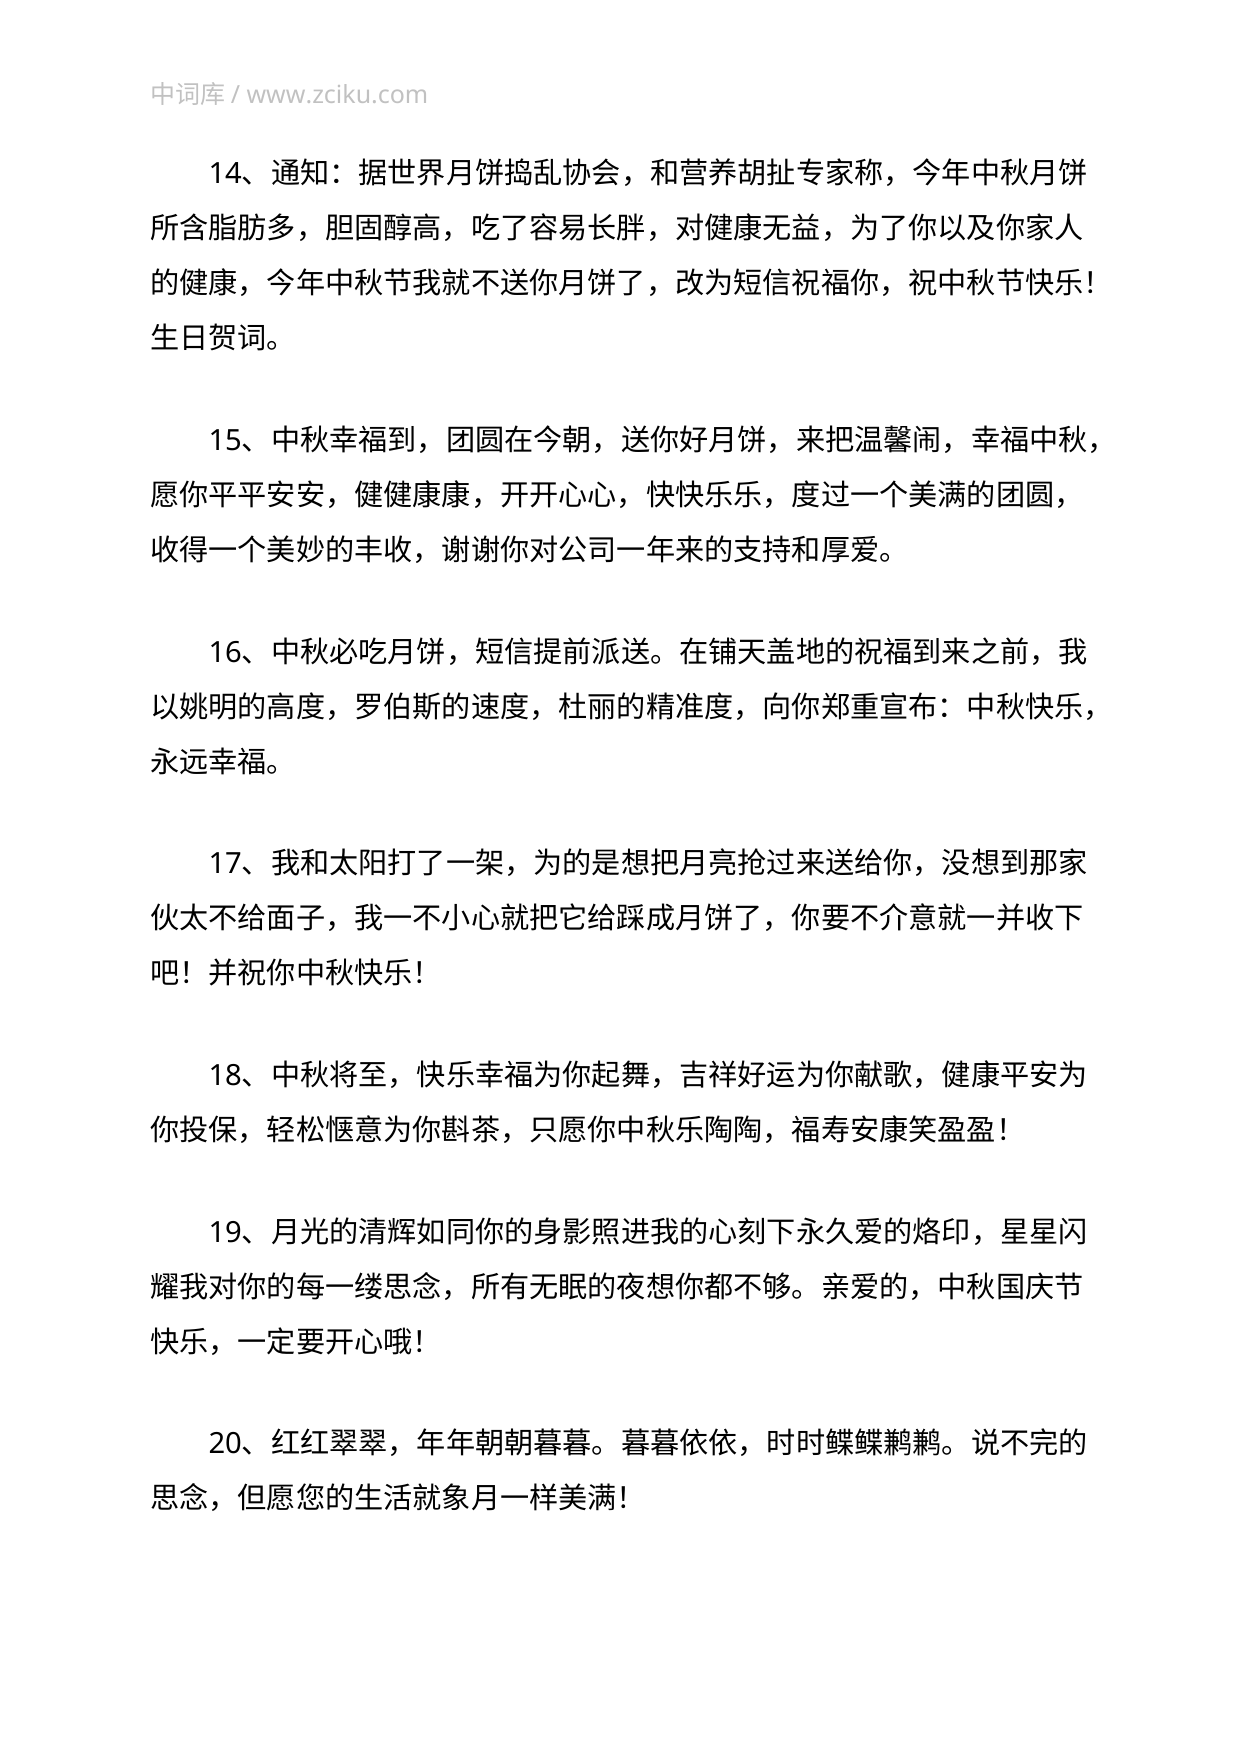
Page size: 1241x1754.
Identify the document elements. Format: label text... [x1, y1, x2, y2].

text 16、中秋必吃月饼，短信提前派送。在铺天盖地的祝福到来之前，我以姚明的高度，罗伯斯的速度，杜丽的精准度，向你郑重宣布：中秋快乐，永远幸福。 [150, 628, 1090, 780]
text 17、我和太阳打了一架，为的是想把月亮抢过来送给你，没想到那家伙太不给面子，我一不小心就把它给踩成月饼了，你要不介意就一并收下吧！并祝你中秋快乐！ [150, 840, 1090, 992]
text 15、中秋幸福到，团圆在今朝，送你好月饼，来把温馨闹，幸福中秋，愿你平平安安，健健康康，开开心心，快快乐乐，度过一个美满的团圆，收得一个美妙的丰收，谢谢你对公司一年来的支持和厚爱。 [150, 417, 1090, 569]
text 14、通知：据世界月饼捣乱协会，和营养胡扯专家称，今年中秋月饼所含脂肪多，胆固醇高，吃了容易长胖，对健康无益，为了你以及你家人的健康，今年中秋节我就不送你月饼了，改为短信祝福你，祝中秋节快乐！生日贺词。 [150, 150, 1090, 357]
text 19、月光的清辉如同你的身影照进我的心刻下永久爱的烙印，星星闪耀我对你的每一缕思念，所有无眠的夜想你都不够。亲爱的，中秋国庆节快乐，一定要开心哦！ [150, 1208, 1090, 1361]
text 20、红红翠翠，年年朝朝暮暮。暮暮依依，时时鲽鲽鹣鹣。说不完的思念，但愿您的生活就象月一样美满！ [150, 1420, 1090, 1517]
text 18、中秋将至，快乐幸福为你起舞，吉祥好运为你献歌，健康平安为你投保，轻松惬意为你斟茶，只愿你中秋乐陶陶，福寿安康笑盈盈！ [150, 1052, 1090, 1149]
